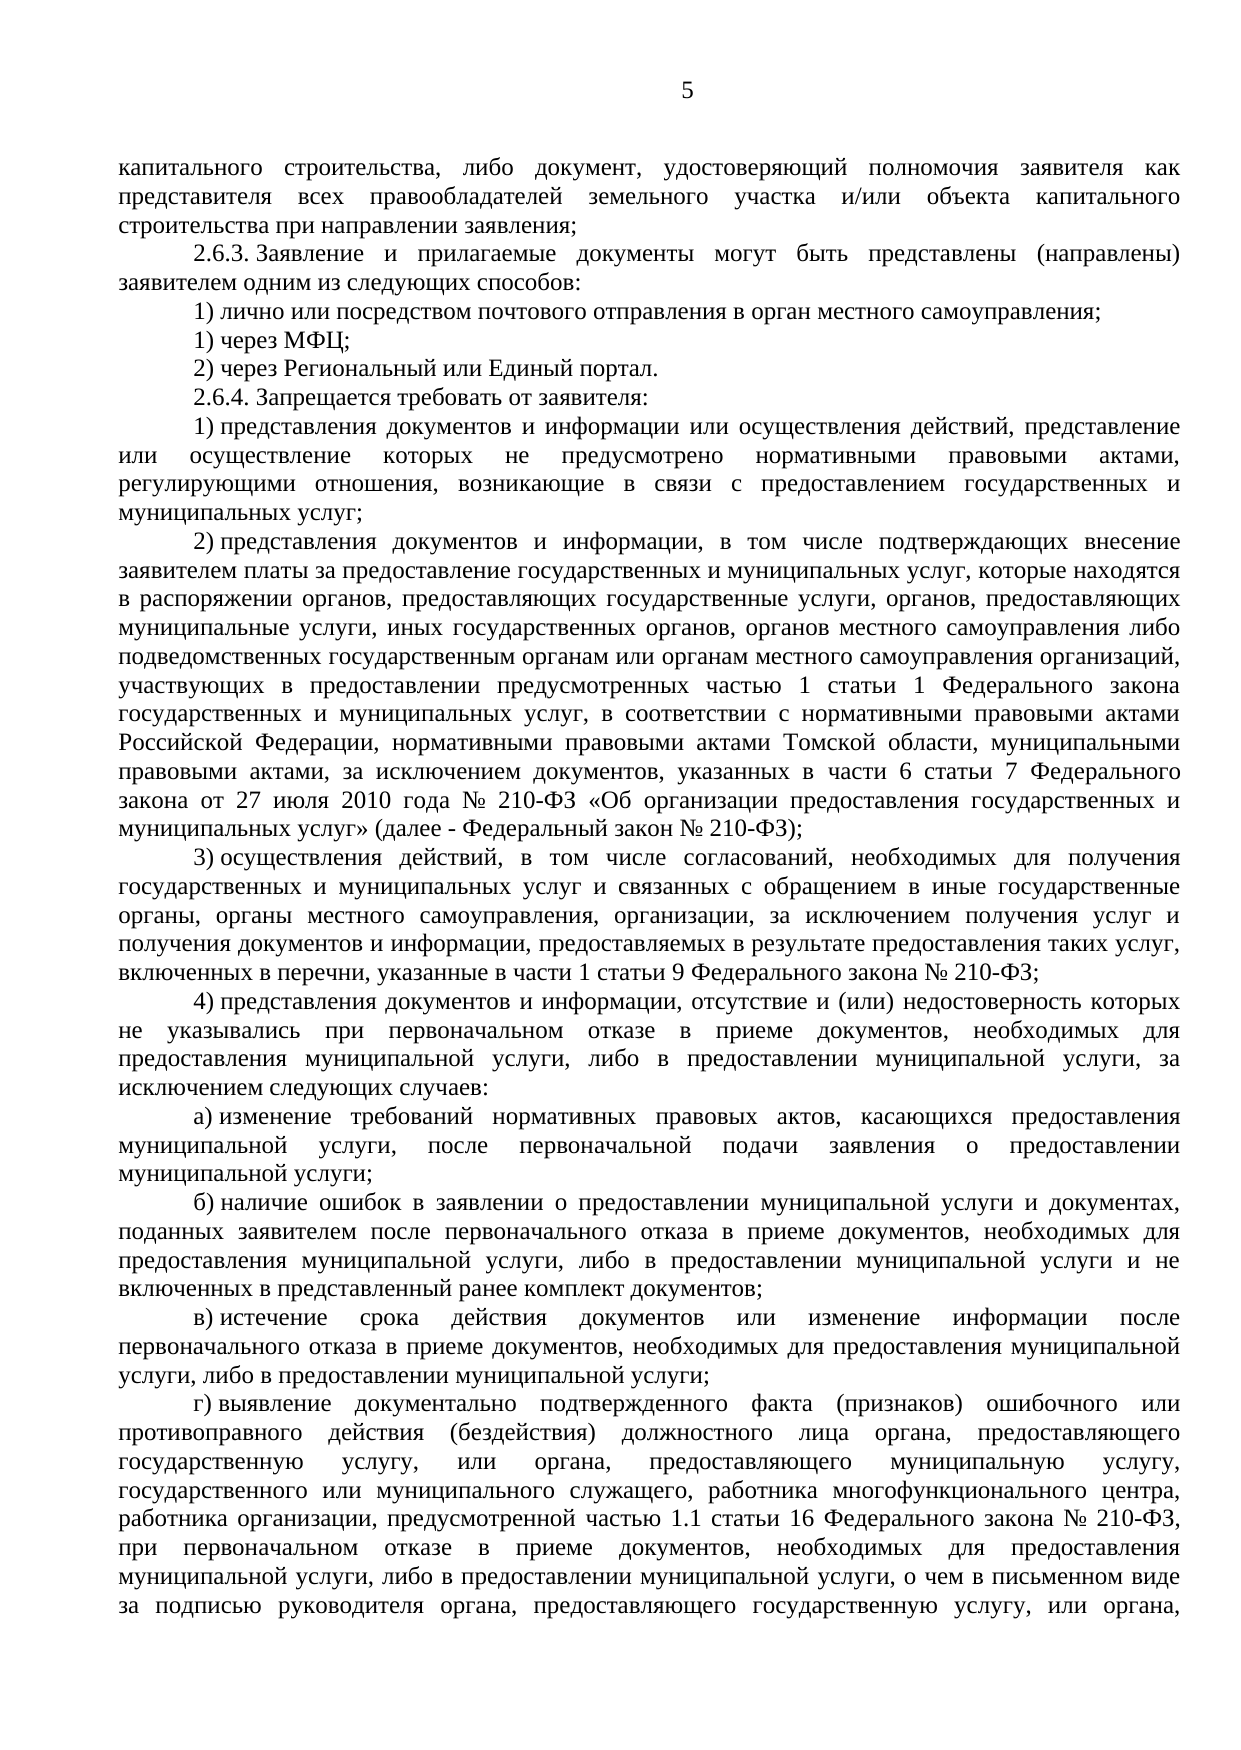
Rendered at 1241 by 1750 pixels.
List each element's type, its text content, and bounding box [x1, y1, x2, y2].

text б) наличие ошибок в заявлении о предоставлении муниципальной услуги и документах, поданных заявителем после первоначального отказа в приеме документов, необходимых для предоставления муниципальной услуги, либо в предоставлении муниципальной услуги и не включенных в представленный ранее комплект документов; [118, 1187, 1181, 1302]
text 2) через Региональный или Единый портал. [118, 353, 1181, 382]
text 2.6.4. Запрещается требовать от заявителя: [118, 382, 1181, 411]
text 1) представления документов и информации или осуществления действий, представление или осуществление которых не предусмотрено нормативными правовыми актами, регулирующими отношения, возникающие в связи с предоставлением государственных и муниципальных услуг; [118, 411, 1181, 526]
text 2.6.3. Заявление и прилагаемые документы могут быть представлены (направлены) заявителем одним из следующих способов: [118, 238, 1181, 296]
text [118, 1388, 1181, 1618]
text 3) осуществления действий, в том числе согласований, необходимых для получения государственных и муниципальных услуг и связанных с обращением в иные государственные органы, органы местного самоуправления, организации, за исключением получения услуг и получения документов и информации, предоставляемых в результате предоставления таких услуг, включенных в перечни, указанные в части 1 статьи 9 Федерального закона № 210-ФЗ; [118, 842, 1181, 986]
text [118, 152, 1181, 238]
text 2) представления документов и информации, в том числе подтверждающих внесение заявителем платы за предоставление государственных и муниципальных услуг, которые находятся в распоряжении органов, предоставляющих государственные услуги, органов, предоставляющих муниципальные услуги, иных государственных органов, органов местного самоуправления либо подведомственных государственным органам или органам местного самоуправления организаций, участвующих в предоставлении предусмотренных частью 1 статьи 1 Федерального закона государственных и муниципальных услуг, в соответствии с нормативными правовыми актами Российской Федерации, нормативными правовыми актами Томской области, муниципальными правовыми актами, за исключением документов, указанных в части 6 статьи 7 Федерального закона от 27 июля 2010 года № 210-ФЗ «Об организации предоставления государственных и муниципальных услуг» (далее - Федеральный закон № 210-ФЗ); [118, 526, 1181, 842]
text 1) через МФЦ; [118, 325, 1181, 353]
text 1) лично или посредством почтового отправления в орган местного самоуправления; [118, 296, 1181, 325]
text 4) представления документов и информации, отсутствие и (или) недостоверность которых не указывались при первоначальном отказе в приеме документов, необходимых для предоставления муниципальной услуги, либо в предоставлении муниципальной услуги, за исключением следующих случаев: [118, 986, 1181, 1101]
text в) истечение срока действия документов или изменение информации после первоначального отказа в приеме документов, необходимых для предоставления муниципальной услуги, либо в предоставлении муниципальной услуги; [118, 1302, 1181, 1388]
text а) изменение требований нормативных правовых актов, касающихся предоставления муниципальной услуги, после первоначальной подачи заявления о предоставлении муниципальной услуги; [118, 1101, 1181, 1187]
